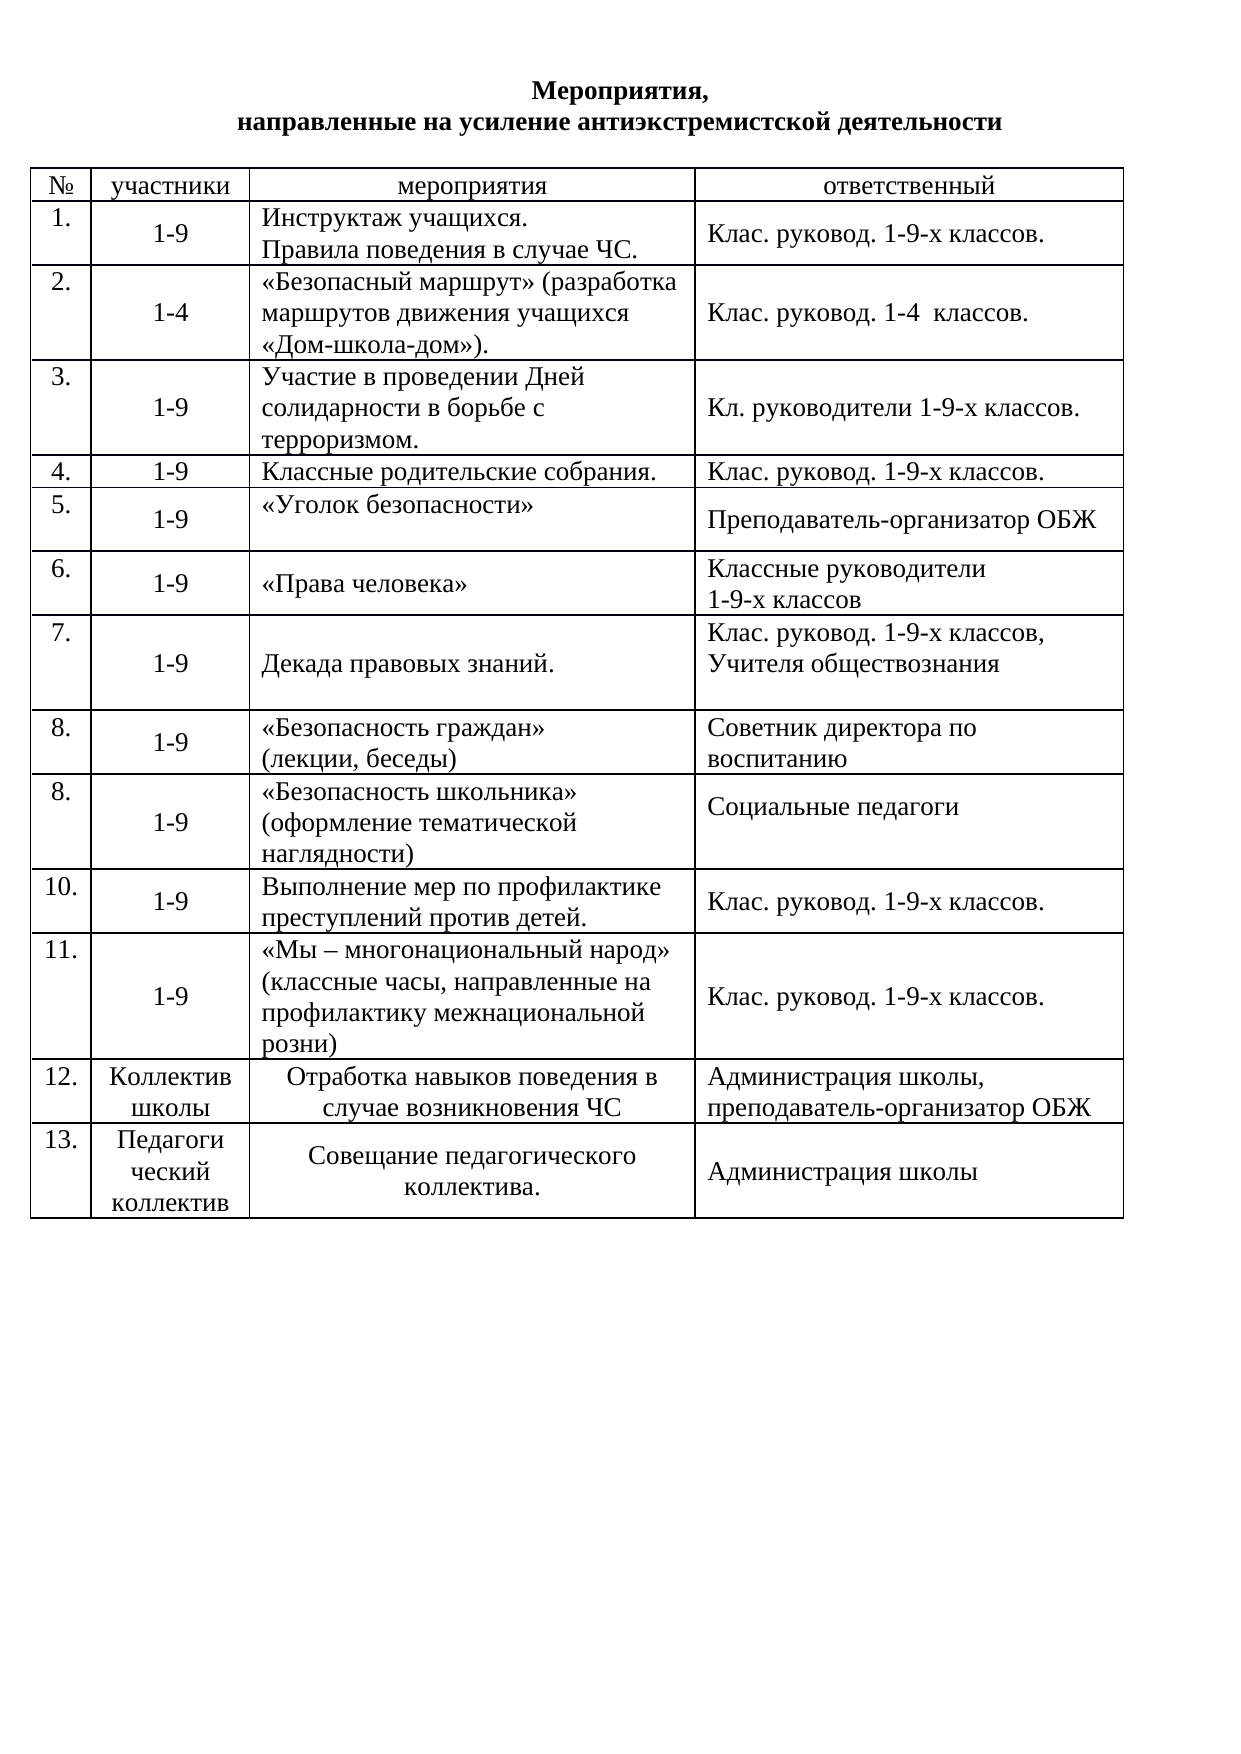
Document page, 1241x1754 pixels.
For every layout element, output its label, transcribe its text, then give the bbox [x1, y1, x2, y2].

table_cell Клас. руковод. 1-9-х классов, Учителя обществознания [696, 616, 1123, 709]
table_cell 1-9 [92, 934, 249, 1058]
table_cell Советник директора по воспитанию [696, 711, 1123, 773]
table_cell Коллектив школы [92, 1060, 249, 1122]
table_cell Педагоги ческий коллектив [92, 1124, 249, 1217]
table_cell Совещание педагогического коллектива. [250, 1124, 694, 1217]
table_cell Декада правовых знаний. [250, 616, 694, 709]
table_cell «Права человека» [250, 552, 694, 614]
table_cell Классные руководители 1-9-х классов [696, 552, 1123, 614]
table_cell «Уголок безопасности» [250, 488, 694, 550]
table_cell 1-9 [92, 552, 249, 614]
table_cell «Безопасный маршрут» (разработка маршрутов движения учащихся «Дом-школа-дом»). [250, 266, 694, 359]
text направленные на усиление антиэкстремистской деятельности [89, 105, 1152, 136]
table_cell Клас. руковод. 1-4 классов. [696, 266, 1123, 359]
table_cell Администрация школы [696, 1124, 1123, 1217]
table_cell Инструктаж учащихся. Правила поведения в случае ЧС. [250, 202, 694, 264]
table_cell 1-9 [92, 488, 249, 550]
table_cell «Мы – многонациональный народ» (классные часы, направленные на профилактику межнациональной розни) [250, 934, 694, 1058]
table_cell Классные родительские собрания. [250, 456, 694, 487]
table_cell 8. [31, 710, 90, 773]
table_cell Кл. руководители 1-9-х классов. [696, 361, 1123, 454]
table_cell 1-4 [92, 266, 249, 359]
table_cell Администрация школы, преподаватель-организатор ОБЖ [696, 1060, 1123, 1122]
table_cell 5. [31, 488, 90, 550]
table_cell Клас. руковод. 1-9-х классов. [696, 870, 1123, 932]
table_cell 1-9 [92, 870, 249, 932]
table_header ответственный [696, 169, 1123, 200]
table_cell 11. [31, 933, 90, 1058]
table_cell 1-9 [92, 775, 249, 868]
table_cell 4. [31, 455, 90, 487]
table_cell Участие в проведении Дней солидарности в борьбе с терроризмом. [250, 361, 694, 454]
table_cell Выполнение мер по профилактике преступлений против детей. [250, 870, 694, 932]
table_cell «Безопасность школьника» (оформление тематической наглядности) [250, 775, 694, 868]
table_cell Социальные педагоги [696, 775, 1123, 868]
table_cell 1-9 [92, 456, 249, 487]
table_cell 13. [31, 1123, 90, 1217]
table_cell Отработка навыков поведения в случае возникновения ЧС [250, 1060, 694, 1122]
table_cell Клас. руковод. 1-9-х классов. [696, 202, 1123, 264]
table_header № [31, 169, 90, 200]
table_cell 1. [31, 201, 90, 264]
table_cell «Безопасность граждан» (лекции, беседы) [250, 711, 694, 773]
table_cell 6. [31, 551, 90, 614]
table_header мероприятия [250, 169, 694, 200]
table_cell 1-9 [92, 711, 249, 773]
table_cell Преподаватель-организатор ОБЖ [696, 488, 1123, 550]
table_cell 12. [31, 1059, 90, 1122]
table_cell 10. [31, 869, 90, 932]
table_cell 1-9 [92, 202, 249, 264]
table_cell 7. [31, 615, 90, 709]
table_cell 8. [31, 774, 90, 868]
table_cell Клас. руковод. 1-9-х классов. [696, 934, 1123, 1058]
text Мероприятия, [89, 74, 1152, 105]
table_cell 3. [31, 360, 90, 454]
table_cell 2. [31, 265, 90, 359]
table_header участники [92, 169, 249, 200]
table_cell 1-9 [92, 361, 249, 454]
table_cell Клас. руковод. 1-9-х классов. [696, 456, 1123, 487]
table_cell 1-9 [92, 616, 249, 709]
